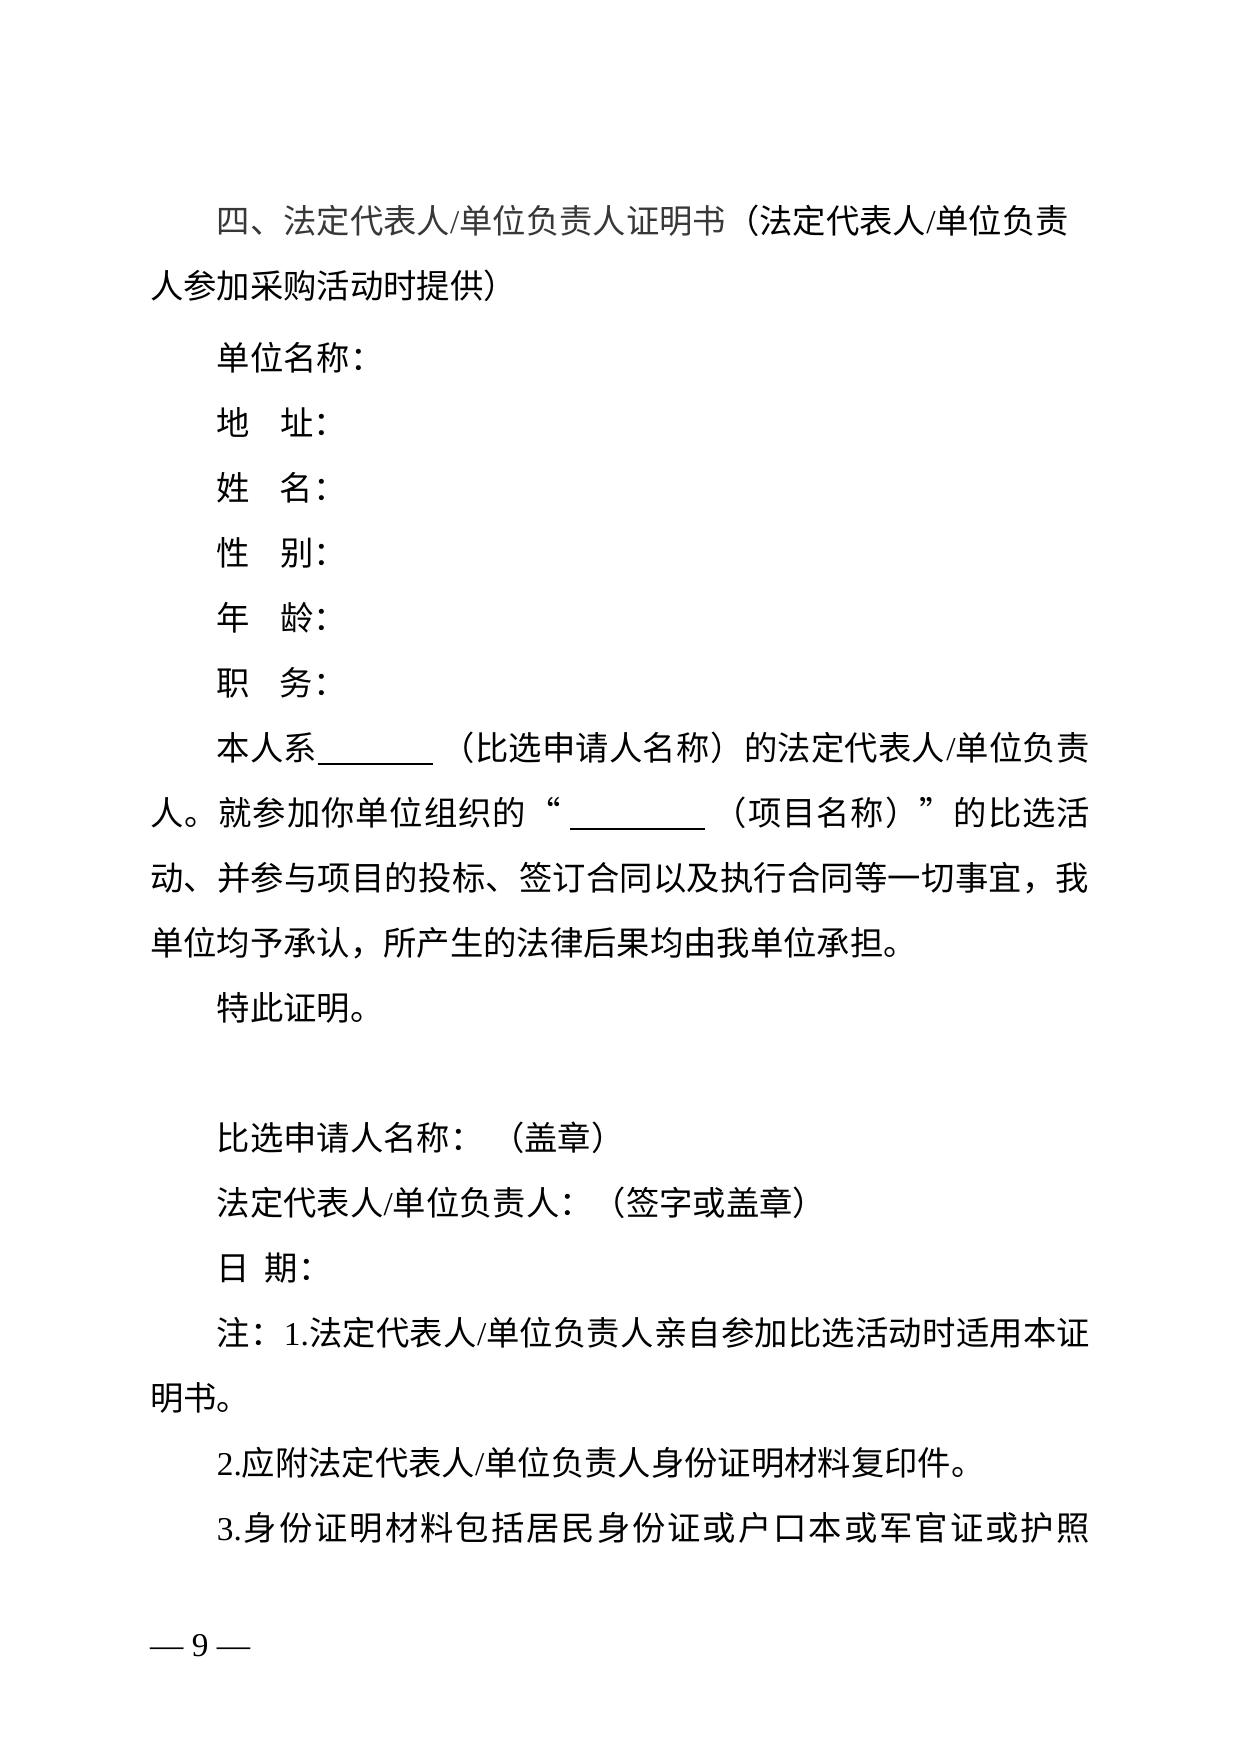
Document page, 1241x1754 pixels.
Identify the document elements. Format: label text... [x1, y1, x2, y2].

text 地 址： [150, 388, 1090, 453]
text 特此证明。 [150, 973, 1090, 1038]
text 本人系 （比选申请人名称）的法定代表人/单位负责人。就参加你单位组织的“ （项目名称）”的比选活动、并参与项目的投标、签订合同以及执行合同等一切事宜，我单位均予承认，所产生的法律后果均由我单位承担。 [150, 713, 1090, 973]
text 单位名称： [150, 323, 1090, 388]
text 姓 名： [150, 453, 1090, 518]
text 比选申请人名称： （盖章） [150, 1103, 1090, 1168]
text 日 期： [150, 1233, 1090, 1298]
subtitle 四、法定代表人/单位负责人证明书（法定代表人/单位负责人参加采购活动时提供） [150, 187, 1090, 317]
text 职 务： [150, 648, 1090, 713]
text 注：1.法定代表人/单位负责人亲自参加比选活动时适用本证明书。 [150, 1298, 1090, 1428]
text 法定代表人/单位负责人：（签字或盖章） [150, 1168, 1090, 1233]
text 2.应附法定代表人/单位负责人身份证明材料复印件。 [150, 1428, 1090, 1493]
text 性 别： [150, 518, 1090, 583]
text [150, 1493, 1090, 1558]
text 年 龄： [150, 583, 1090, 648]
